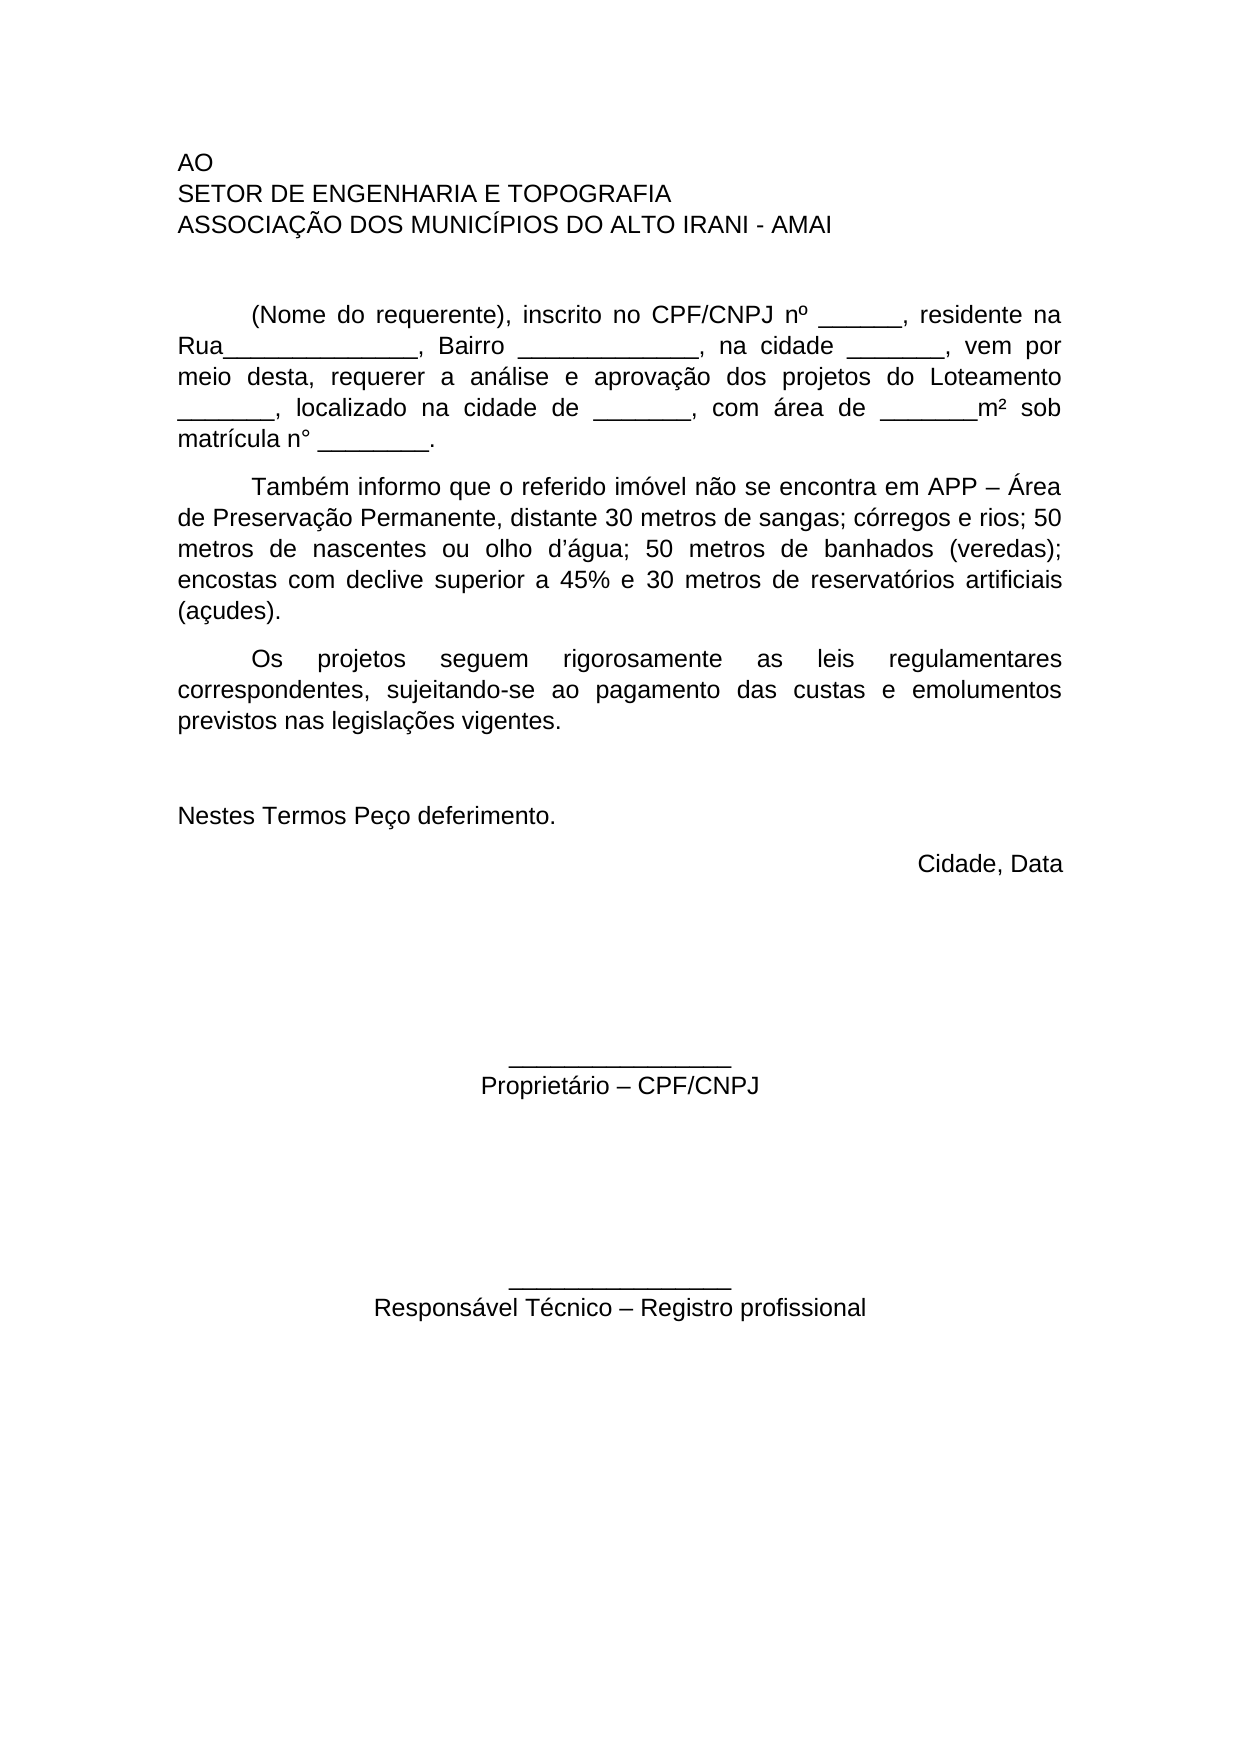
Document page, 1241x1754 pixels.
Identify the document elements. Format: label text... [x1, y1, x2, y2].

text ________________ Responsável Técnico – Registro profissional [177, 1262, 1063, 1321]
text (Nome do requerente), inscrito no CPF/CNPJ nº ______, residente na Rua______________, Bairro _____________, na cidade _______, vem por meio desta, requerer a análise e aprovação dos projetos do Loteamento _______, localizado na cidade de _______, com área de _______m² sob matrícula n° ________. [177, 300, 1063, 453]
text Nestes Termos Peço deferimento. [177, 801, 1063, 830]
text ________________ Proprietário – CPF/CNPJ [177, 1040, 1063, 1099]
text Também informo que o referido imóvel não se encontra em APP – Área de Preservação Permanente, distante 30 metros de sangas; córregos e rios; 50 metros de nascentes ou olho d’água; 50 metros de banhados (veredas); encostas com declive superior a 45% e 30 metros de reservatórios artificiais (açudes). [177, 472, 1063, 625]
text Os projetos seguem rigorosamente as leis regulamentares correspondentes, sujeitando-se ao pagamento das custas e emolumentos previstos nas legislações vigentes. [177, 644, 1063, 734]
text AO SETOR DE ENGENHARIA E TOPOGRAFIA ASSOCIAÇÃO DOS MUNICÍPIOS DO ALTO IRANI - AMAI [177, 148, 1063, 238]
text Cidade, Data [177, 849, 1063, 878]
